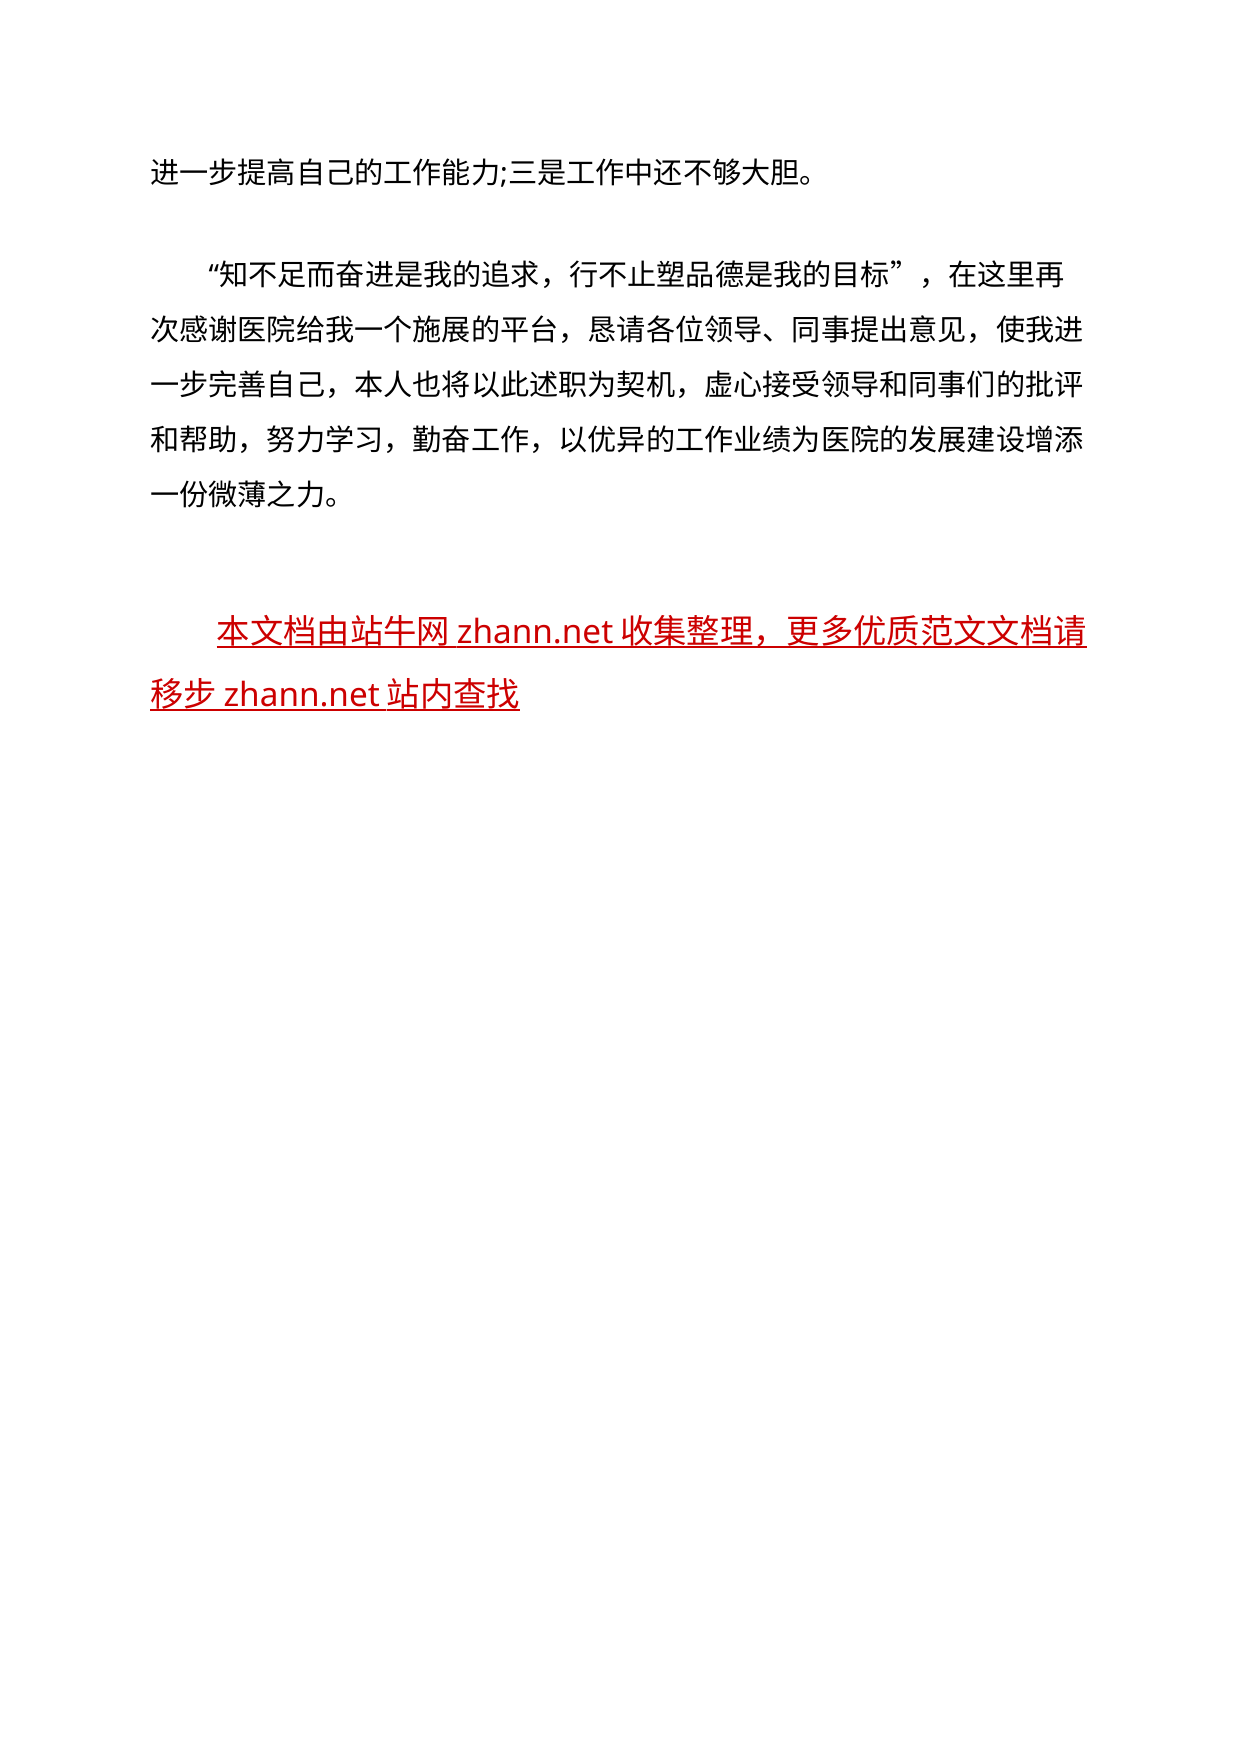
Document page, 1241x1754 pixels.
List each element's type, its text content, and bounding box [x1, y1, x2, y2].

text 本文档由站牛网zhann.net收集整理，更多优质范文文档请移步zhann.net站内查找 [150, 605, 1090, 716]
text “知不足而奋进是我的追求，行不止塑品德是我的目标”，在这里再次感谢医院给我一个施展的平台，恳请各位领导、同事提出意见，使我进一步完善自己，本人也将以此述职为契机，虚心接受领导和同事们的批评和帮助，努力学习，勤奋工作，以优异的工作业绩为医院的发展建设增添一份微薄之力。 [150, 252, 1090, 514]
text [150, 150, 1090, 192]
